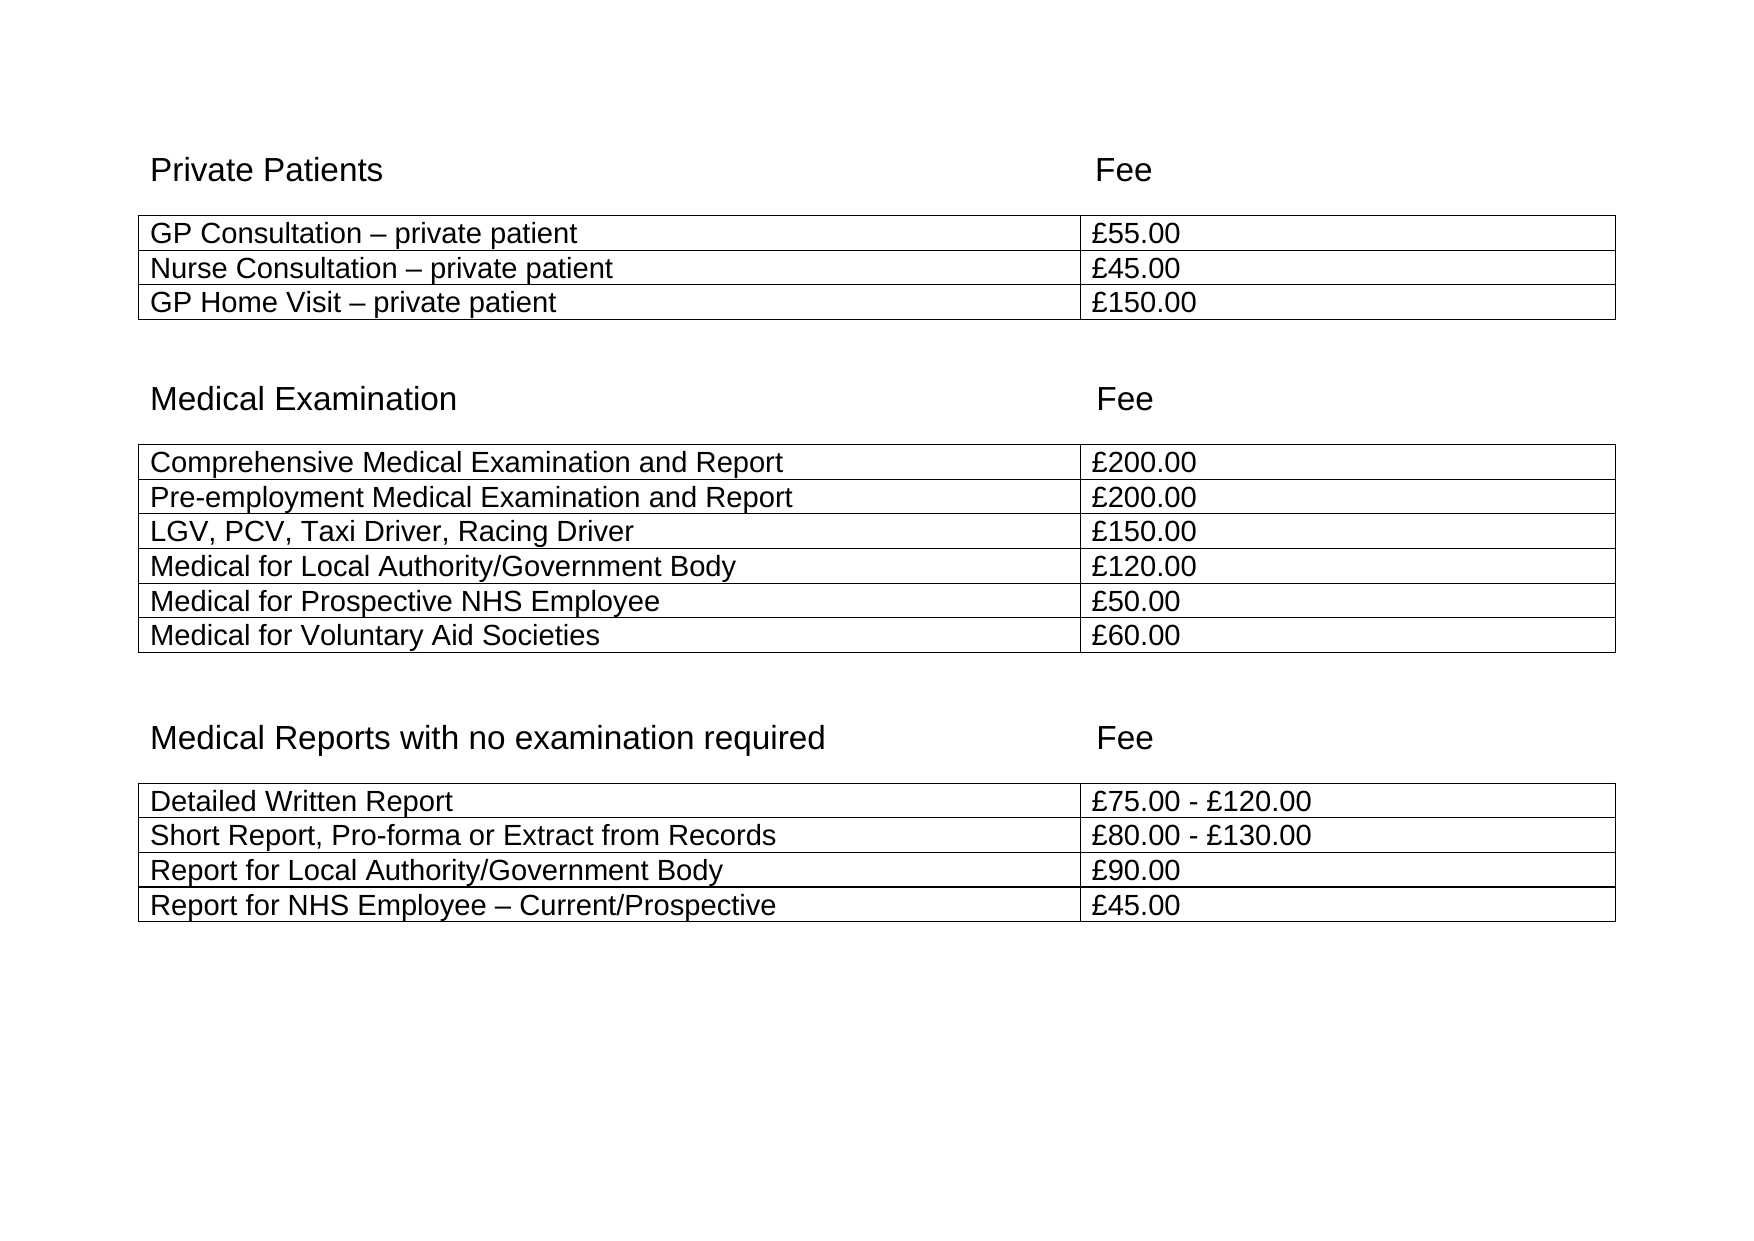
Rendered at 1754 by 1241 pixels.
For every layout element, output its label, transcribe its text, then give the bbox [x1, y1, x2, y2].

table_cell £45.00 [1081, 251, 1615, 284]
table_cell Report for Local Authority/Government Body [139, 853, 1080, 886]
table_cell £80.00 - £130.00 [1081, 818, 1615, 852]
table_header £200.00 [1081, 445, 1615, 479]
table_cell Nurse Consultation – private patient [139, 251, 1080, 284]
text Private Patients Fee [150, 150, 1604, 188]
table_cell £120.00 [1081, 549, 1615, 582]
table_header Comprehensive Medical Examination and Report [139, 445, 1080, 479]
table_cell Short Report, Pro-forma or Extract from Records [139, 818, 1080, 852]
table_header £75.00 - £120.00 [1081, 784, 1615, 817]
table_cell Medical for Local Authority/Government Body [139, 549, 1080, 582]
table_cell £150.00 [1081, 285, 1615, 319]
text Medical Reports with no examination required Fee [150, 718, 1604, 756]
table_cell £50.00 [1081, 584, 1615, 617]
table_cell LGV, PCV, Taxi Driver, Racing Driver [139, 514, 1080, 548]
table_cell £60.00 [1081, 618, 1615, 652]
table_header £55.00 [1081, 216, 1615, 249]
table_header GP Consultation – private patient [139, 216, 1080, 249]
table_cell Medical for Voluntary Aid Societies [139, 618, 1080, 652]
table_cell £150.00 [1081, 514, 1615, 548]
table_cell £45.00 [1081, 888, 1615, 921]
table_header Detailed Written Report [139, 784, 1080, 817]
table_cell £200.00 [1081, 480, 1615, 513]
table_cell Report for NHS Employee – Current/Prospective [139, 888, 1080, 921]
table_cell GP Home Visit – private patient [139, 285, 1080, 319]
table_cell Medical for Prospective NHS Employee [139, 584, 1080, 617]
text Medical Examination Fee [150, 379, 1604, 418]
table_cell £90.00 [1081, 853, 1615, 886]
table_cell Pre-employment Medical Examination and Report [139, 480, 1080, 513]
